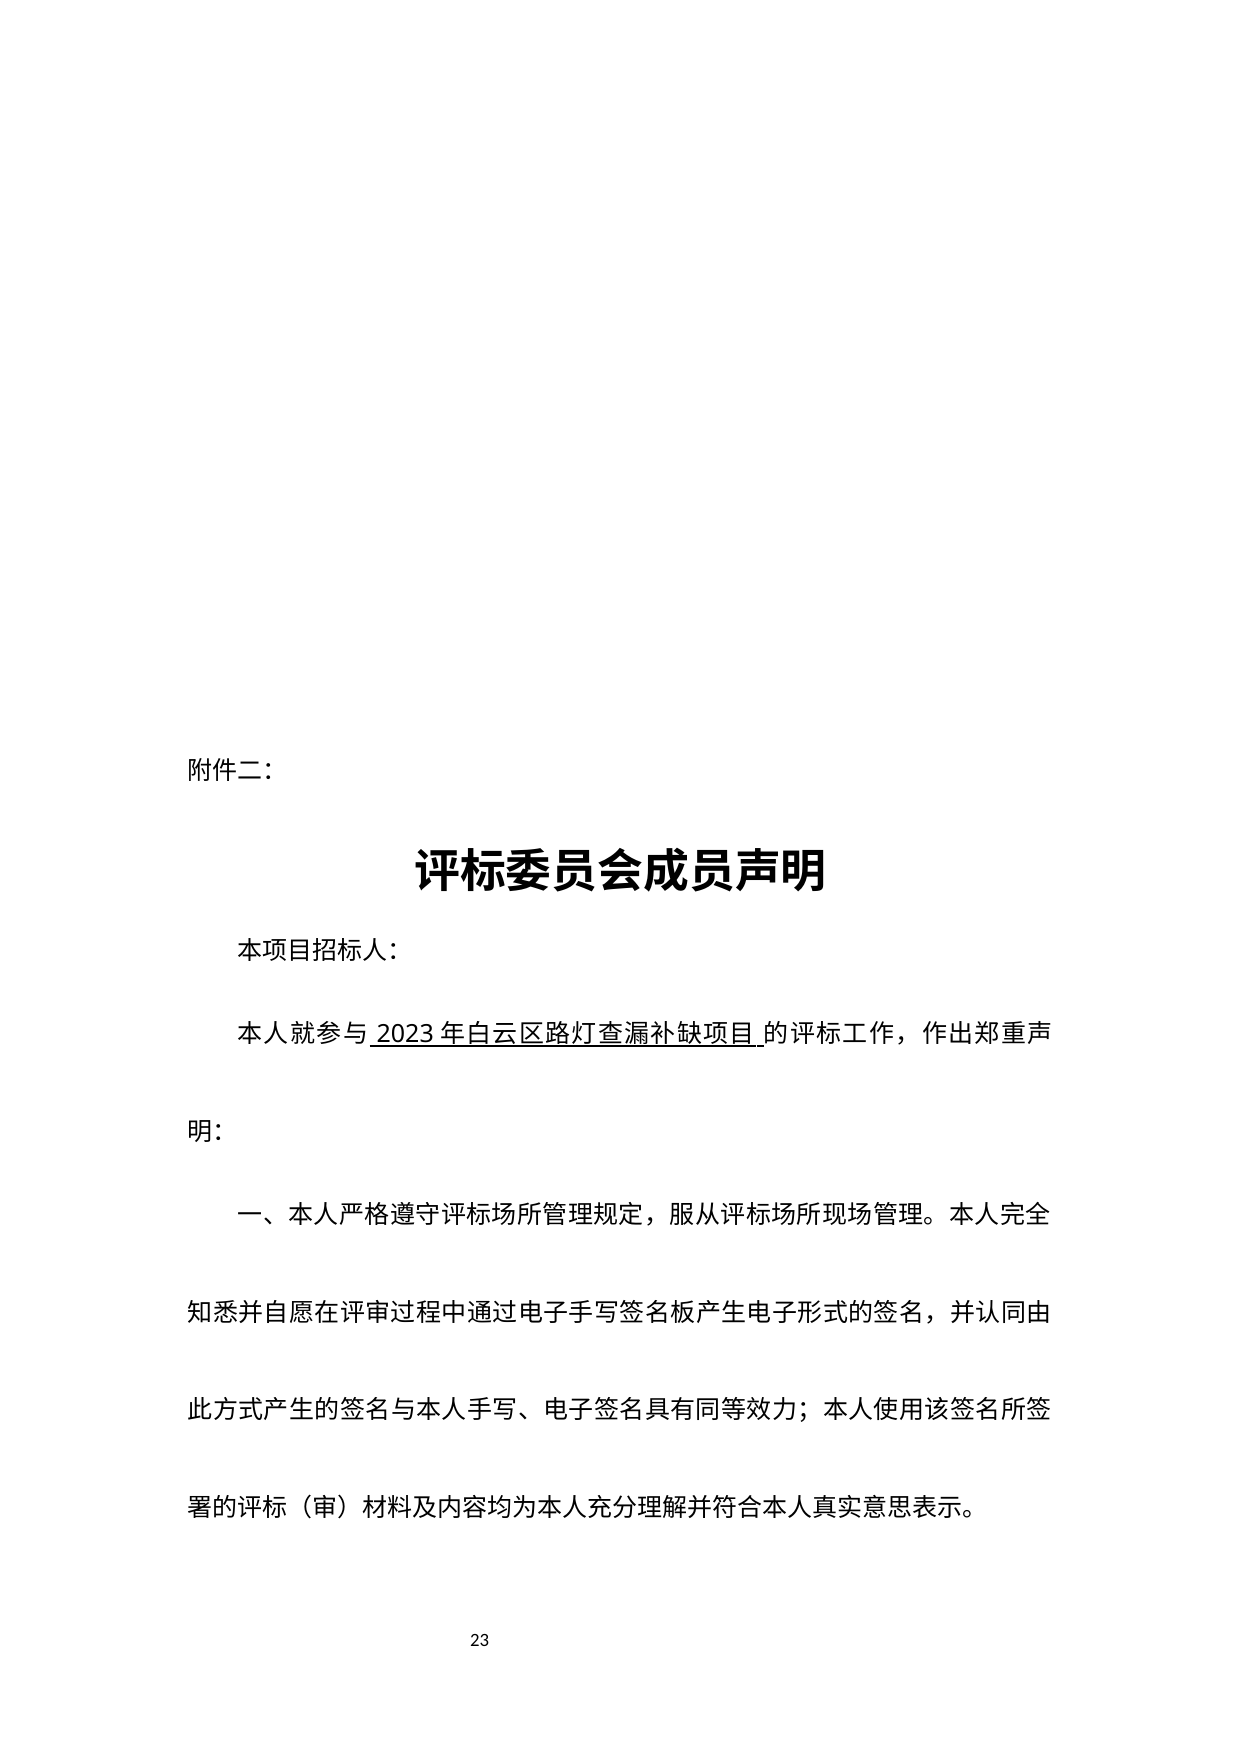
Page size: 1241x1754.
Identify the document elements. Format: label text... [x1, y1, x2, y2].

text 一、本人严格遵守评标场所管理规定，服从评标场所现场管理。本人完全知悉并自愿在评审过程中通过电子手写签名板产生电子形式的签名，并认同由此方式产生的签名与本人手写、电子签名具有同等效力；本人使用该签名所签署的评标（审）材料及内容均为本人充分理解并符合本人真实意思表示。 [187, 1180, 1053, 1538]
text 本项目招标人： [187, 916, 1053, 981]
text 附件二： [187, 736, 1053, 801]
text 评标委员会成员声明 [187, 819, 1053, 916]
text 本人就参与 2023年白云区路灯查漏补缺项目 的评标工作，作出郑重声明： [187, 999, 1053, 1162]
